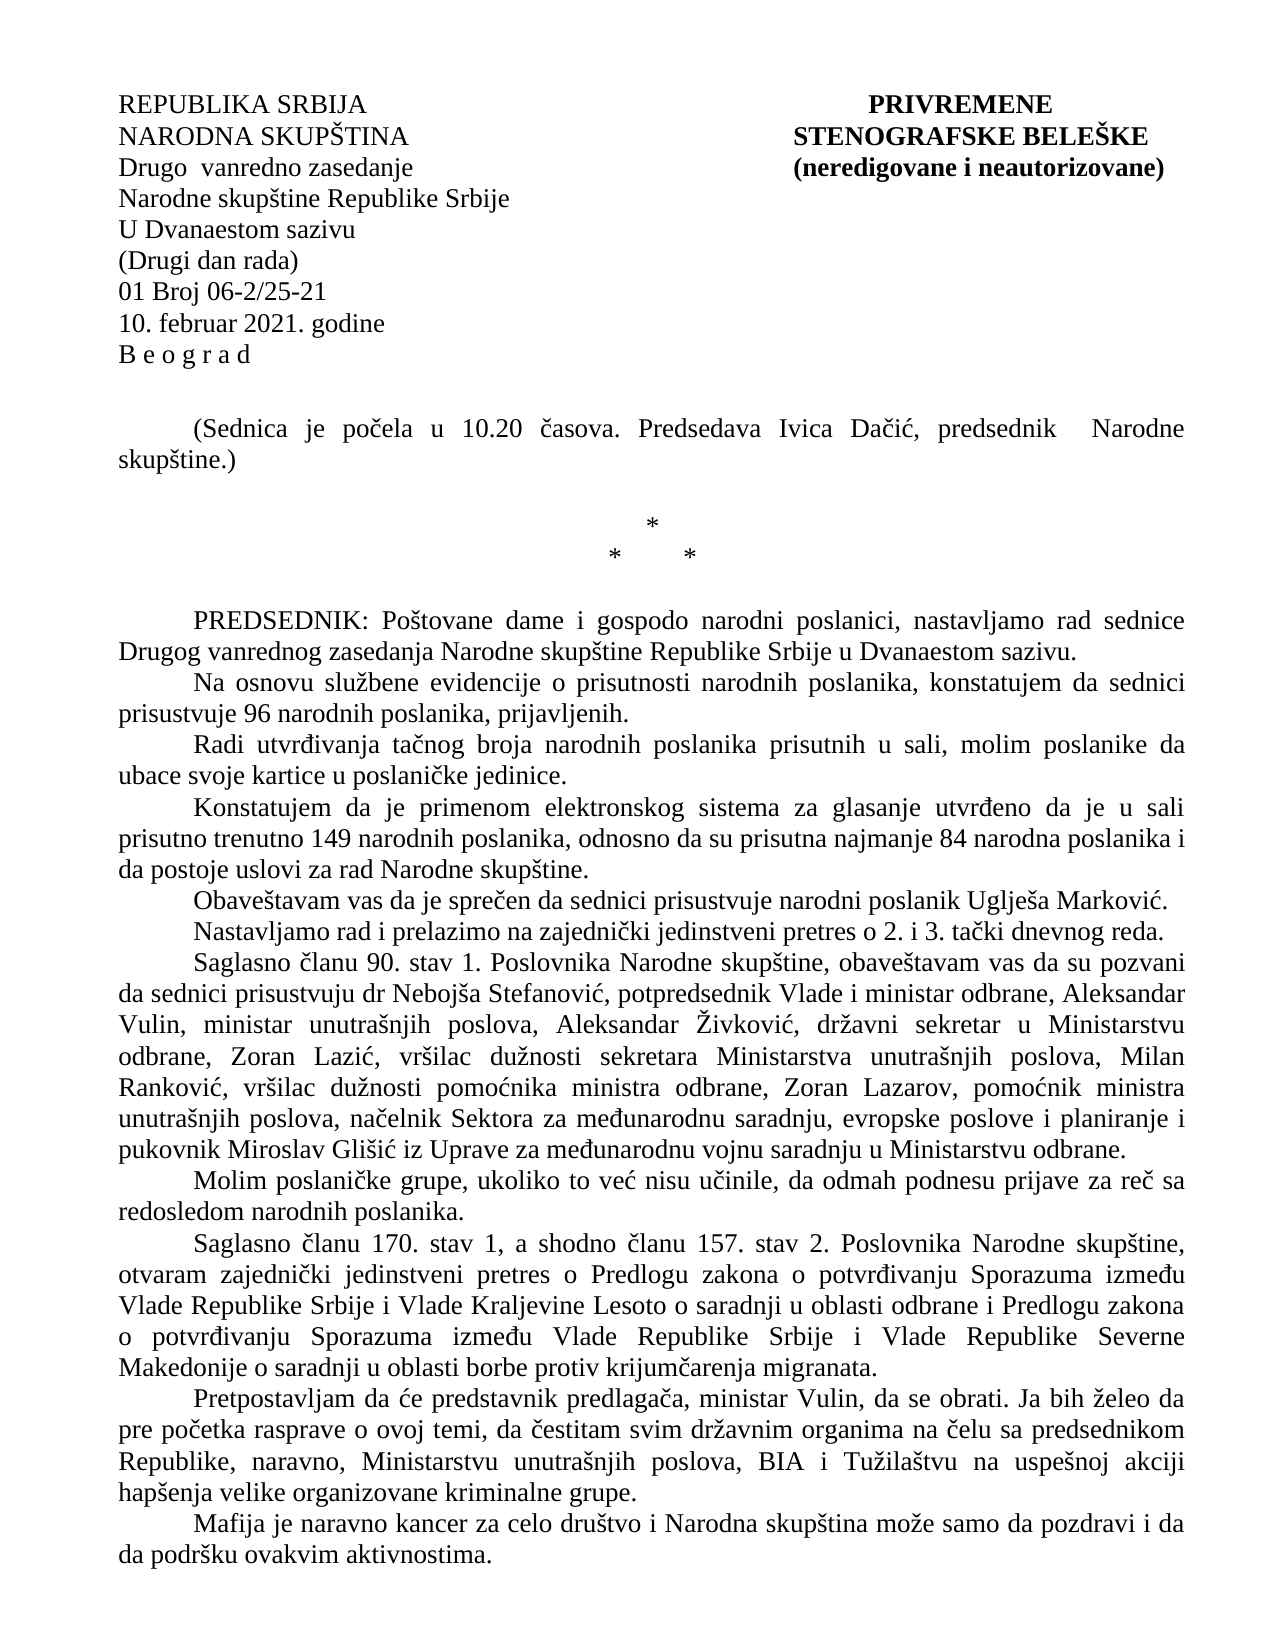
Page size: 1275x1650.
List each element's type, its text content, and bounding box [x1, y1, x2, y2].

text 01 Broj 06-2/25-21 [118, 276, 1186, 307]
text Saglasno članu 170. stav 1, a shodno članu 157. stav 2. Poslovnika Narodne skupštine, otvaram zajednički jedinstveni pretres o Predlogu zakona o potvrđivanju Sporazuma između Vlade Republike Srbije i Vlade Kraljevine Lesoto o saradnji u oblasti odbrane i Predlogu zakona o potvrđivanju Sporazuma između Vlade Republike Srbije i Vlade Republike Severne Makedonije o saradnji u oblasti borbe protiv krijumčarenja migranata. [118, 1227, 1186, 1382]
text REPUBLIKA SRBIJA PRIVREMENE [118, 89, 1186, 120]
text * [118, 510, 1186, 541]
text Obaveštavam vas da je sprečen da sednici prisustvuje narodni poslanik Uglješa Marković. [118, 884, 1186, 915]
text Drugo vanredno zasedanje (neredigovane i neautorizovane) [118, 151, 1186, 182]
text 10. februar 2021. godine [118, 307, 1186, 338]
text Pretpostavljam da će predstavnik predlagača, ministar Vulin, da se obrati. Ja bih želeo da pre početka rasprave o ovoj temi, da čestitam svim državnim organima na čelu sa predsednikom Republike, naravno, Ministarstvu unutrašnjih poslova, BIA i Tužilaštvu na uspešnoj akciji hapšenja velike organizovane kriminalne grupe. [118, 1382, 1186, 1507]
text (Sednica je počela u 10.20 časova. Predsedava Ivica Dačić, predsednik Narodne skupštine.) [118, 412, 1186, 474]
text Konstatujem da je primenom elektronskog sistema za glasanje utvrđeno da je u sali prisutno trenutno 149 narodnih poslanika, odnosno da su prisutna najmanje 84 narodna poslanika i da postoje uslovi za rad Narodne skupštine. [118, 791, 1186, 884]
text Nastavljamo rad i prelazimo na zajednički jedinstveni pretres o 2. i 3. tački dnevnog reda. [118, 915, 1186, 946]
text Narodne skupštine Republike Srbije [118, 182, 1186, 213]
text Na osnovu službene evidencije o prisutnosti narodnih poslanika, konstatujem da sednici prisustvuje 96 narodnih poslanika, prijavljenih. [118, 666, 1186, 728]
text Molim poslaničke grupe, ukoliko to već nisu učinile, da odmah podnesu prijave za reč sa redosledom narodnih poslanika. [118, 1164, 1186, 1227]
text NARODNA SKUPŠTINA STENOGRAFSKE BELEŠKE [118, 120, 1186, 151]
text Saglasno članu 90. stav 1. Poslovnika Narodne skupštine, obaveštavam vas da su pozvani da sednici prisustvuju dr Nebojša Stefanović, potpredsednik Vlade i ministar odbrane, Aleksandar Vulin, ministar unutrašnjih poslova, Aleksandar Živković, državni sekretar u Ministarstvu odbrane, Zoran Lazić, vršilac dužnosti sekretara Ministarstva unutrašnjih poslova, Milan Ranković, vršilac dužnosti pomoćnika ministra odbrane, Zoran Lazarov, pomoćnik ministra unutrašnjih poslova, načelnik Sektora za međunarodnu saradnju, evropske poslove i planiranje i pukovnik Miroslav Glišić iz Uprave za međunarodnu vojnu saradnju u Ministarstvu odbrane. [118, 946, 1186, 1164]
text PREDSEDNIK: Poštovane dame i gospodo narodni poslanici, nastavljamo rad sednice Drugog vanrednog zasedanja Narodne skupštine Republike Srbije u Dvanaestom sazivu. [118, 604, 1186, 666]
text (Drugi dan rada) [118, 244, 1186, 276]
text B e o g r a d [118, 338, 1186, 369]
text U Dvanaestom sazivu [118, 213, 1186, 244]
text Mafija je naravno kancer za celo društvo i Narodna skupština može samo da pozdravi i da da podršku ovakvim aktivnostima. [118, 1507, 1186, 1569]
text * * [118, 541, 1186, 573]
text Radi utvrđivanja tačnog broja narodnih poslanika prisutnih u sali, molim poslanike da ubace svoje kartice u poslaničke jedinice. [118, 728, 1186, 791]
